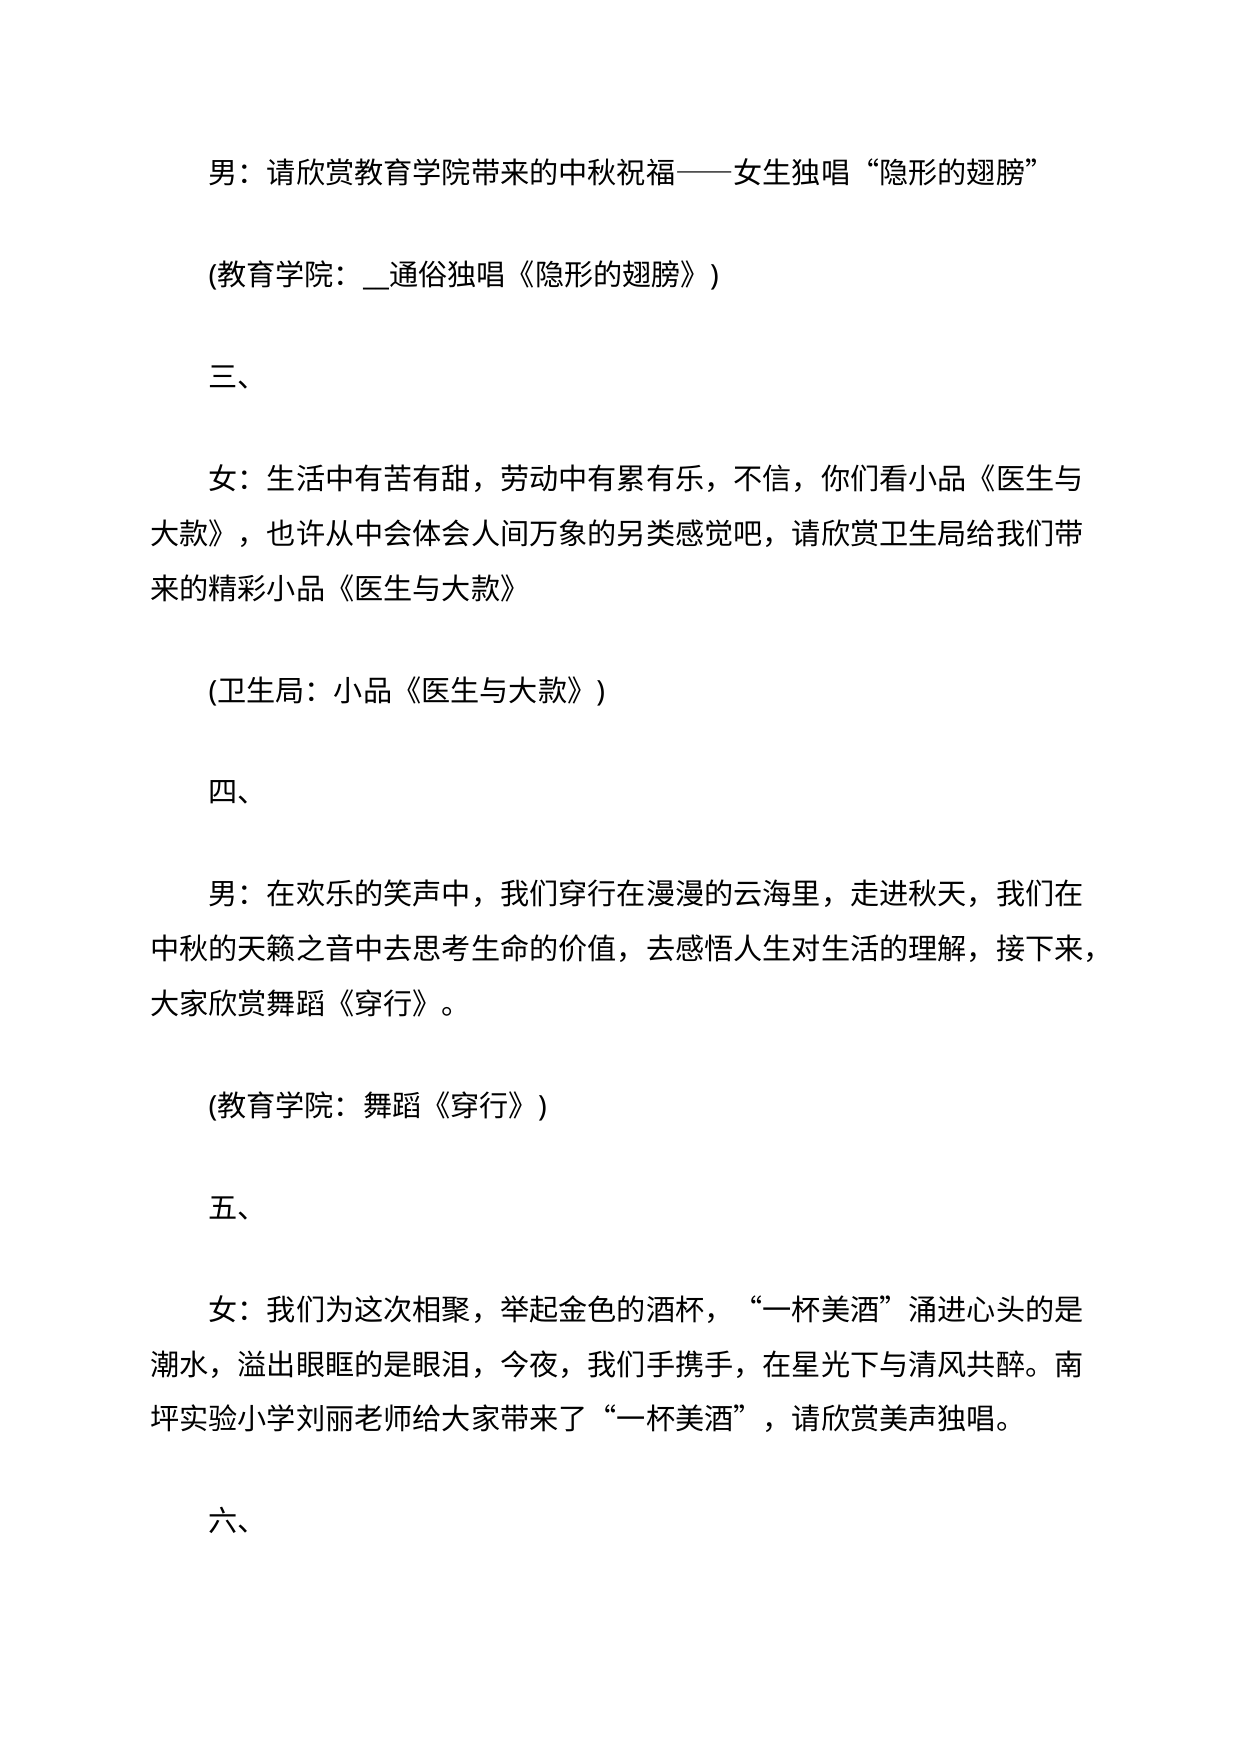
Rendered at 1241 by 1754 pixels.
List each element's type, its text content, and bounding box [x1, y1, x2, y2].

text (卫生局：小品《医生与大款》) [150, 667, 1090, 709]
text 五、 [150, 1184, 1090, 1227]
text (教育学院：舞蹈《穿行》) [150, 1082, 1090, 1125]
text 男：请欣赏教育学院带来的中秋祝福——女生独唱“隐形的翅膀” [150, 150, 1090, 192]
text 男：在欢乐的笑声中，我们穿行在漫漫的云海里，走进秋天，我们在中秋的天籁之音中去思考生命的价值，去感悟人生对生活的理解，接下来，大家欣赏舞蹈《穿行》。 [150, 871, 1090, 1023]
text 女：我们为这次相聚，举起金色的酒杯，“一杯美酒”涌进心头的是潮水，溢出眼眶的是眼泪，今夜，我们手携手，在星光下与清风共醉。南坪实验小学刘丽老师给大家带来了“一杯美酒”，请欣赏美声独唱。 [150, 1286, 1090, 1438]
text 六、 [150, 1498, 1090, 1540]
text 三、 [150, 354, 1090, 396]
text (教育学院：__通俗独唱《隐形的翅膀》) [150, 252, 1090, 294]
text 四、 [150, 769, 1090, 811]
text 女：生活中有苦有甜，劳动中有累有乐，不信，你们看小品《医生与大款》，也许从中会体会人间万象的另类感觉吧，请欣赏卫生局给我们带来的精彩小品《医生与大款》 [150, 456, 1090, 608]
